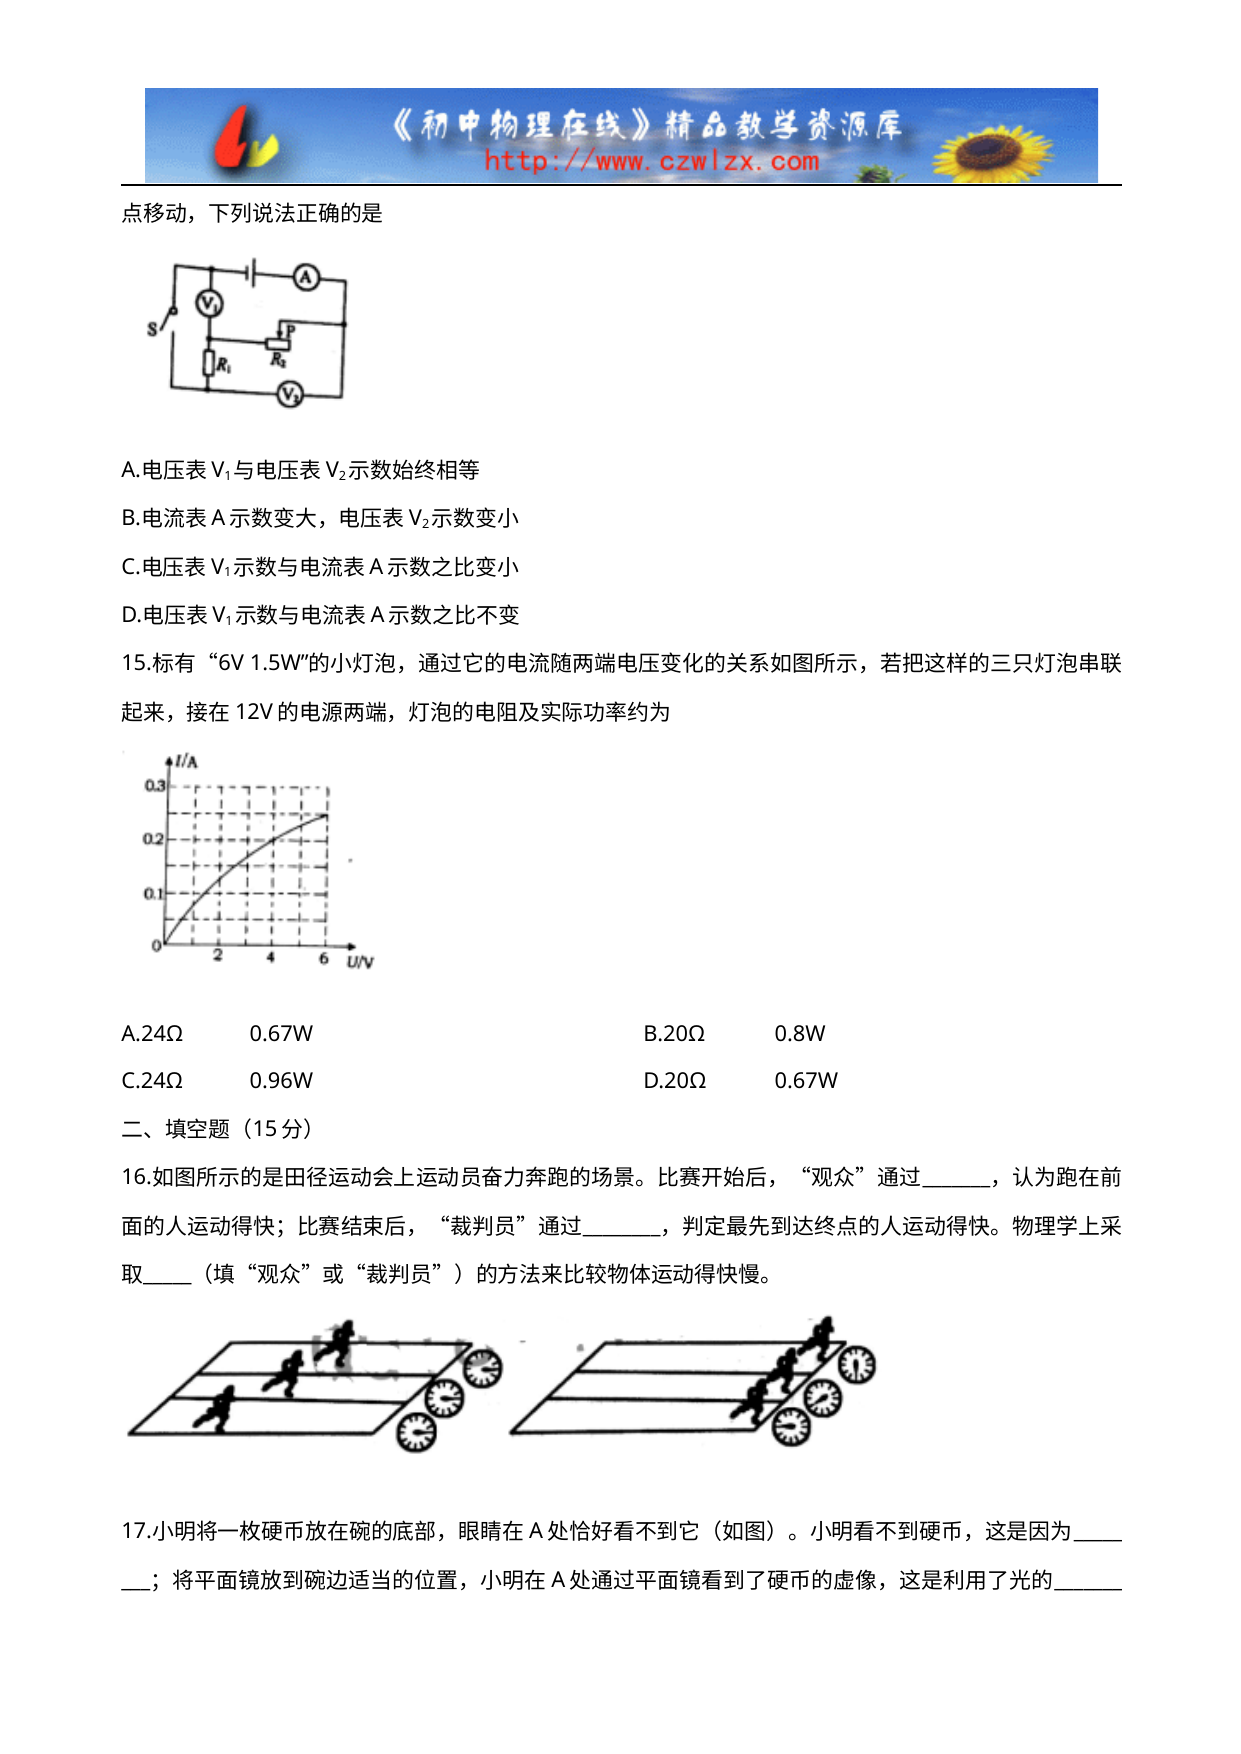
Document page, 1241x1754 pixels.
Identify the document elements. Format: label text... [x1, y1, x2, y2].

text C.电压表V1示数与电流表A示数之比变小 [121, 549, 1122, 582]
picture [121, 743, 410, 975]
picture [121, 244, 379, 415]
text 15.标有“6V 1.5W”的小灯泡，通过它的电流随两端电压变化的关系如图所示，若把这样的三只灯泡串联起来，接在12V的电源两端，灯泡的电阻及实际功率约为 [121, 646, 1122, 727]
picture [121, 1305, 888, 1471]
text A.电压表V1与电压表V2示数始终相等 [121, 453, 1122, 485]
text D.电压表V1示数与电流表A示数之比不变 [121, 598, 1122, 630]
text 14.如图所示，电源电压保持不变，R1为定值电阻，闭合开关S，将滑动变阻器R2的滑片P从最右端向中点移动，下列说法正确的是 [121, 196, 1122, 228]
text 二、填空题（15分） [121, 1111, 1122, 1144]
text 16.如图所示的是田径运动会上运动员奋力奔跑的场景。比赛开始后，“观众”通过_______，认为跑在前面的人运动得快；比赛结束后，“裁判员”通过________，判定最先到达终点的人运动得快。物理学上采取_____（填“观众”或“裁判员”）的方法来比较物体运动得快慢。 [121, 1159, 1122, 1289]
text B.电流表A示数变大，电压表V2示数变小 [121, 501, 1122, 533]
text A.24Ω 0.67W B.20Ω 0.8W [121, 1016, 1122, 1049]
picture [145, 88, 1099, 183]
text C.24Ω 0.96W D.20Ω 0.67W [121, 1064, 1122, 1096]
